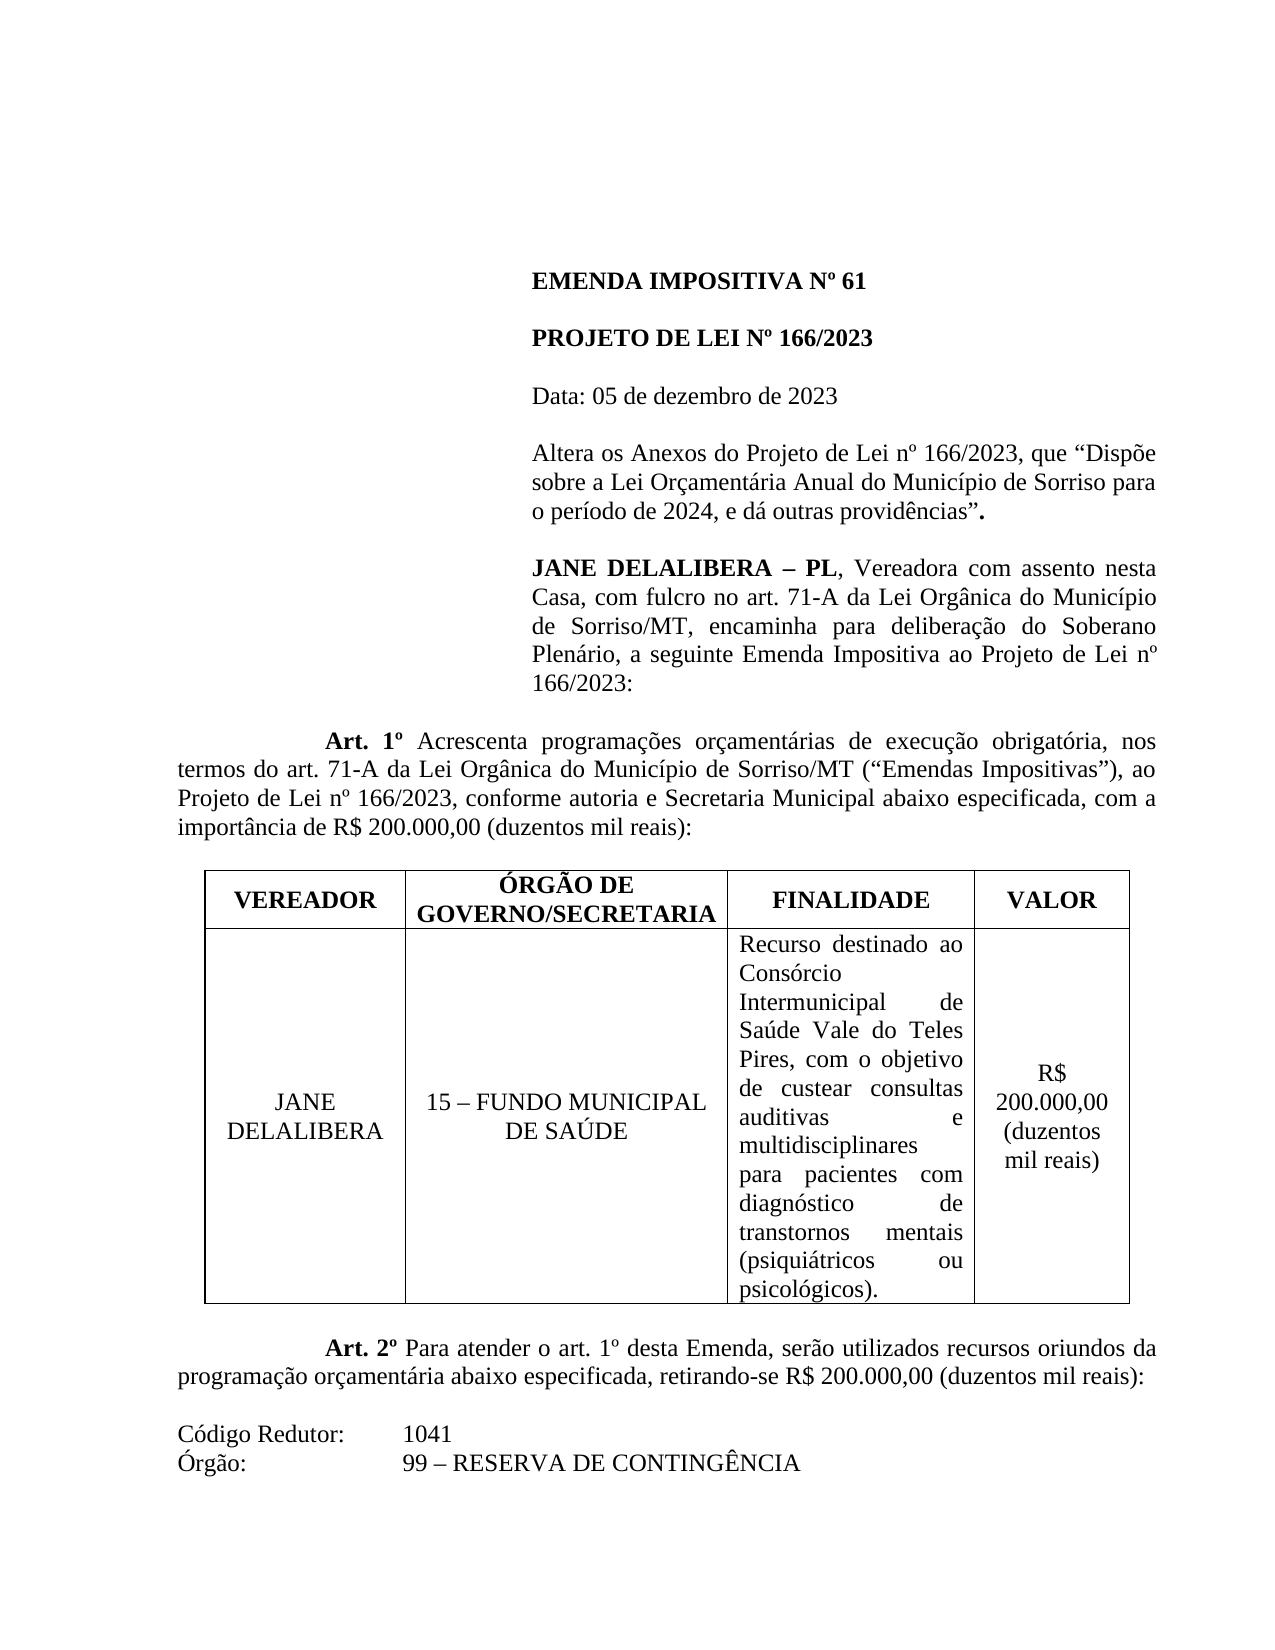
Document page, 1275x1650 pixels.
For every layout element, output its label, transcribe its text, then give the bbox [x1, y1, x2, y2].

table_header ÓRGÃO DE GOVERNO/SECRETARIA [406, 871, 727, 928]
text Altera os Anexos do Projeto de Lei nº 166/2023, que “Dispõe sobre a Lei Orçamentária Anual do Município de Sorriso para o período de 2024, e dá outras providências”. [532, 438, 1157, 524]
text Código Redutor: 1041 [177, 1419, 1157, 1448]
subtitle EMENDA IMPOSITIVA Nº 61 [532, 266, 1157, 294]
text Art. 1º Acrescenta programações orçamentárias de execução obrigatória, nos termos do art. 71-A da Lei Orgânica do Município de Sorriso/MT (“Emendas Impositivas”), ao Projeto de Lei nº 166/2023, conforme autoria e Secretaria Municipal abaixo especificada, com a importância de R$ 200.000,00 (duzentos mil reais): [177, 726, 1157, 841]
table_cell 15 – FUNDO MUNICIPAL DE SAÚDE [406, 929, 727, 1303]
table_header FINALIDADE [728, 871, 974, 928]
table_cell R$ 200.000,00 (duzentos mil reais) [975, 929, 1129, 1303]
table_cell Recurso destinado ao Consórcio Intermunicipal de Saúde Vale do Teles Pires, com o objetivo de custear consultas auditivas e multidisciplinares para pacientes com diagnóstico de transtornos mentais (psiquiátricos ou psicológicos). [728, 929, 974, 1303]
subtitle PROJETO DE LEI Nº 166/2023 [532, 323, 1157, 352]
text Art. 2º Para atender o art. 1º desta Emenda, serão utilizados recursos oriundos da programação orçamentária abaixo especificada, retirando-se R$ 200.000,00 (duzentos mil reais): [177, 1333, 1157, 1390]
table_cell JANE DELALIBERA [206, 929, 405, 1303]
text Órgão: 99 – RESERVA DE CONTINGÊNCIA [177, 1448, 1157, 1476]
table_header VEREADOR [206, 871, 405, 928]
table_header VALOR [975, 871, 1129, 928]
text Data: 05 de dezembro de 2023 [532, 381, 1157, 409]
text JANE DELALIBERA – PL, Vereadora com assento nesta Casa, com fulcro no art. 71-A da Lei Orgânica do Município de Sorriso/MT, encaminha para deliberação do Soberano Plenário, a seguinte Emenda Impositiva ao Projeto de Lei nº 166/2023: [532, 553, 1157, 697]
